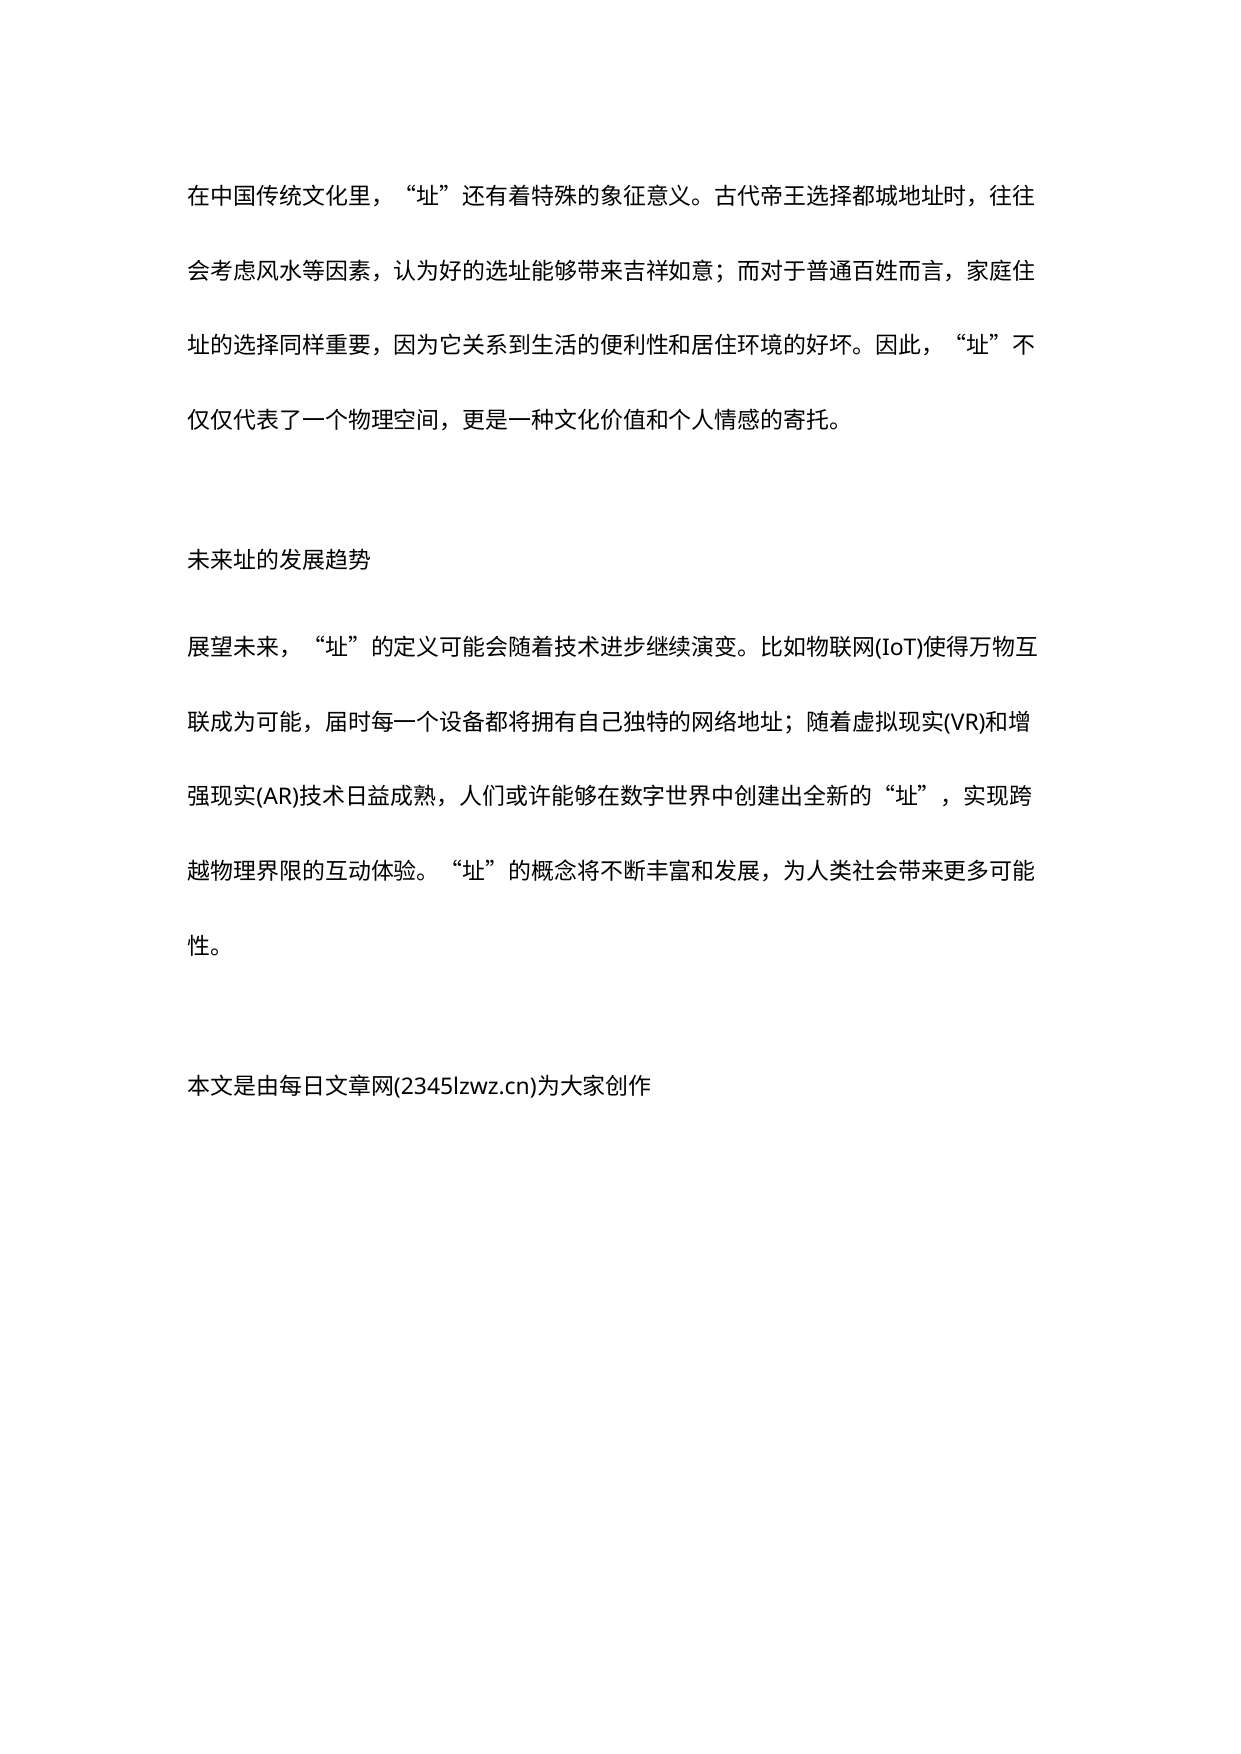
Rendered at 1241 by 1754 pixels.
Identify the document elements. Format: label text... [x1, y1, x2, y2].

text 展望未来，“址”的定义可能会随着技术进步继续演变。比如物联网(IoT)使得万物互联成为可能，届时每一个设备都将拥有自己独特的网络地址；随着虚拟现实(VR)和增强现实(AR)技术日益成熟，人们或许能够在数字世界中创建出全新的“址”，实现跨越物理界限的互动体验。“址”的概念将不断丰富和发展，为人类社会带来更多可能性。 [187, 613, 1053, 977]
text 本文是由每日文章网(2345lzwz.cn)为大家创作 [187, 1052, 1053, 1117]
text 在中国传统文化里，“址”还有着特殊的象征意义。古代帝王选择都城地址时，往往会考虑风水等因素，认为好的选址能够带来吉祥如意；而对于普通百姓而言，家庭住址的选择同样重要，因为它关系到生活的便利性和居住环境的好坏。因此，“址”不仅仅代表了一个物理空间，更是一种文化价值和个人情感的寄托。 [187, 162, 1053, 451]
text 未来址的发展趋势 [187, 526, 1053, 591]
